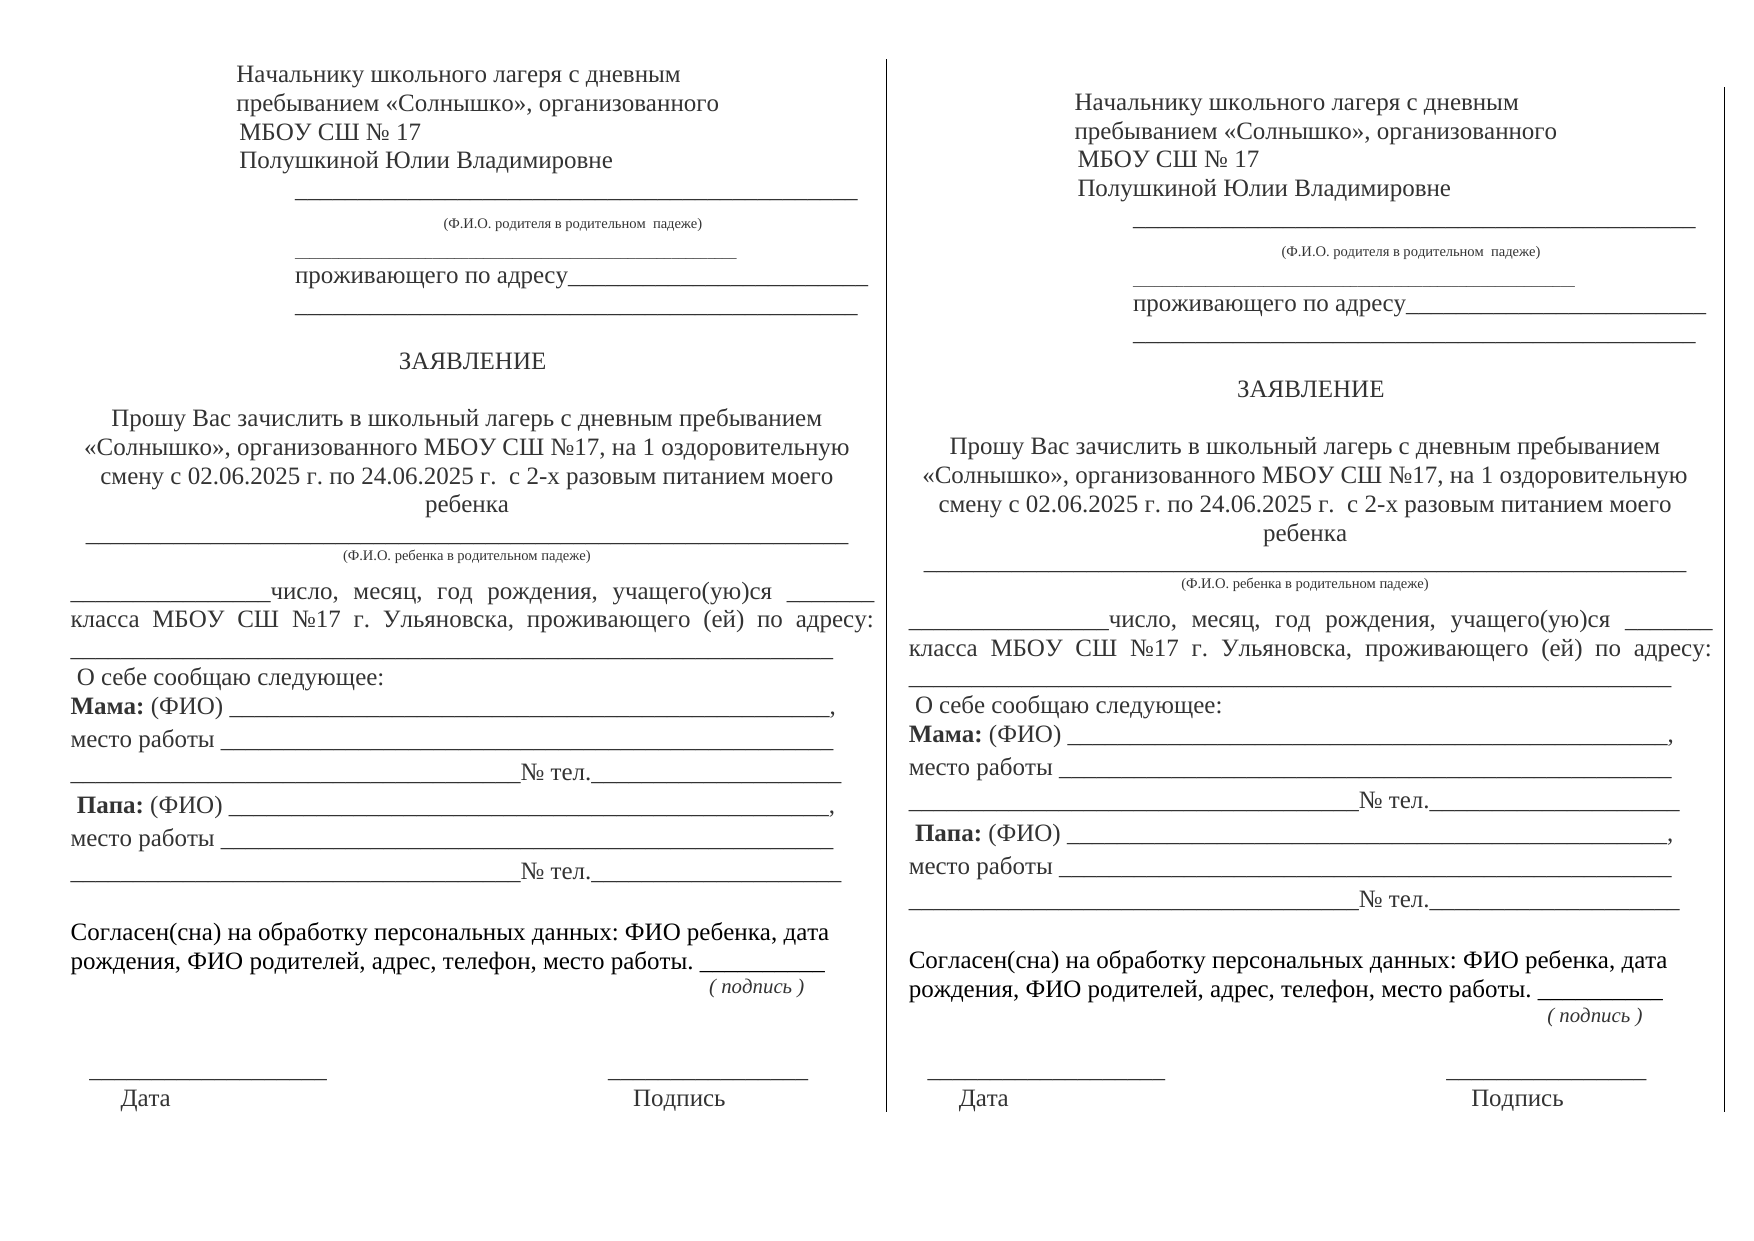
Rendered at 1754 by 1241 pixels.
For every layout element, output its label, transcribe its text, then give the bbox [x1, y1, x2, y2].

table_header Начальнику школьного лагеря с дневным пребыванием «Солнышко», организованного МБОУ СШ № 17 Полушкиной Юлии Владимировне _____________________________________________ (Ф.И.О. родителя в родительном падеже) _____________________________________________________________ проживающего по адресу________________________ _____________________________________________ ЗАЯВЛЕНИЕ Прошу Вас зачислить в школьный лагерь с дневным пребыванием «Солнышко», организованного МБОУ СШ №17, на 1 оздоровительную смену с 02.06.2025 г. по 24.06.2025 г. с 2-х разовым питанием моего ребенка _____________________________________________________________ (Ф.И.О. ребенка в родительном падеже) ________________число, месяц, год рождения, учащего(ую)ся _______ класса МБОУ СШ №17 г. Ульяновска, проживающего (ей) по адресу: _____________________________________________________________ О себе сообщаю следующее: Мама: (ФИО) ________________________________________________, место работы _________________________________________________ ____________________________________№ тел.____________________ Папа: (ФИО) ________________________________________________, место работы _________________________________________________ ____________________________________№ тел.____________________ Согласен(сна) на обработку персональных данных: ФИО ребенка, дата рождения, ФИО родителей, адрес, телефон, место работы. __________ ( подпись ) ___________________ ________________ Дата Подпись [59, 59, 886, 1112]
table_header [887, 59, 1728, 1112]
